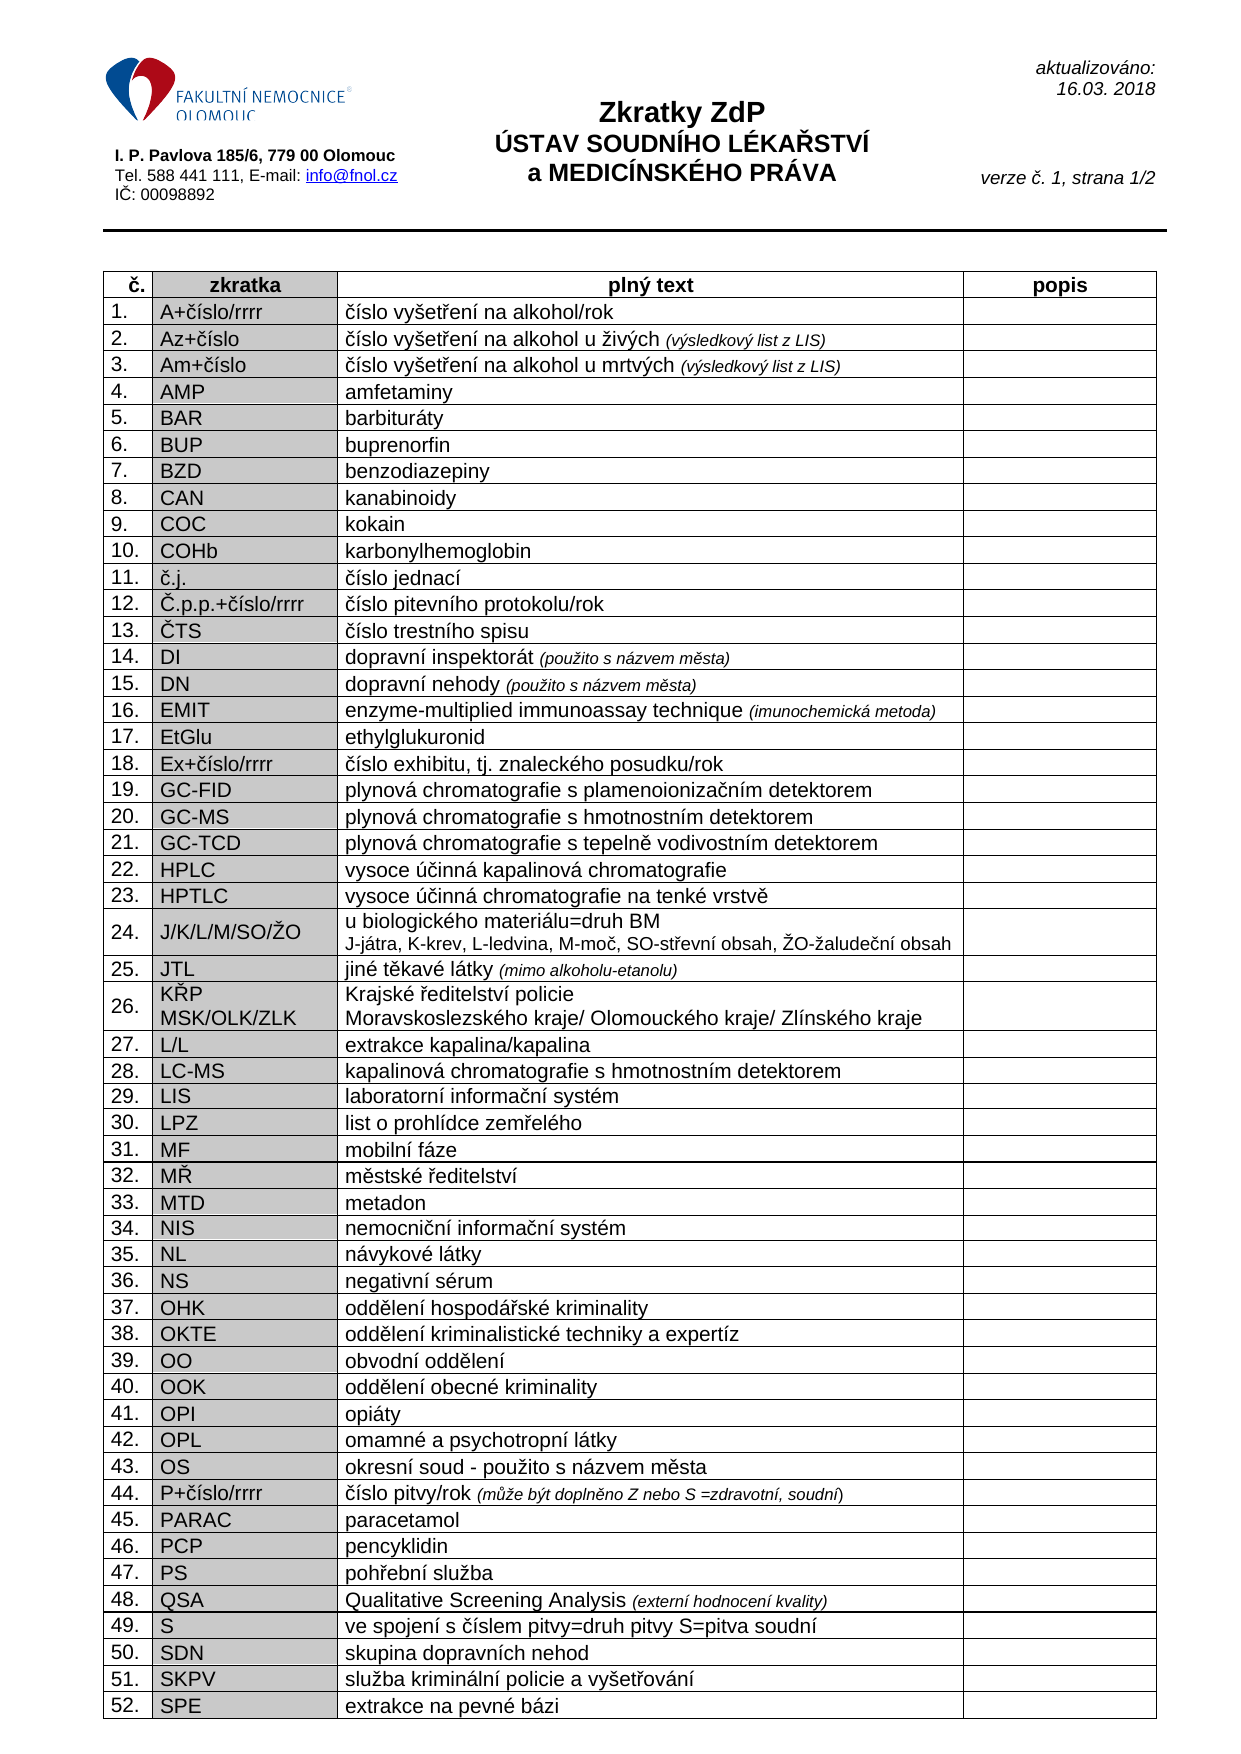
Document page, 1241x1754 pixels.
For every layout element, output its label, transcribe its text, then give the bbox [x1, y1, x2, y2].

table_cell NIS [153, 1216, 337, 1239]
table_cell [964, 1320, 1156, 1346]
table_cell ČTS [153, 617, 337, 642]
table_cell [104, 1058, 152, 1083]
table_cell [104, 431, 152, 457]
table_cell [964, 1480, 1156, 1505]
table_cell EtGlu [153, 723, 337, 749]
table_cell č.j. [153, 564, 337, 589]
table_cell [104, 1559, 152, 1585]
table_cell [964, 484, 1156, 510]
table_cell extrakce kapalina/kapalina [338, 1031, 963, 1057]
table_cell [104, 511, 152, 536]
table_cell KŘP MSK/OLK/ZLK [153, 982, 337, 1030]
table_cell [104, 1267, 152, 1293]
table_cell benzodiazepiny [338, 458, 963, 483]
table_cell [104, 458, 152, 483]
table_cell plynová chromatografie s plamenoionizačním detektorem [338, 776, 963, 802]
table_cell J/K/L/M/SO/ŽO [153, 909, 337, 955]
table_cell číslo pitvy/rok (může být doplněno Z nebo S =zdravotní, soudní) [338, 1480, 963, 1505]
table_cell MTD [153, 1189, 337, 1214]
table_cell ve spojení s číslem pitvy=druh pitvy S=pitva soudní [338, 1613, 963, 1638]
table_cell SPE [153, 1692, 337, 1718]
table_cell [104, 1136, 152, 1161]
table_cell [104, 1374, 152, 1399]
table_cell [964, 909, 1156, 955]
table_cell buprenorfin [338, 431, 963, 457]
table_cell pohřební služba [338, 1559, 963, 1585]
table_cell [104, 590, 152, 616]
table_cell [104, 1666, 152, 1691]
table_cell BUP [153, 431, 337, 457]
table_cell [964, 883, 1156, 908]
table_cell metadon [338, 1189, 963, 1214]
table_cell Am+číslo [153, 351, 337, 377]
table_cell [964, 1216, 1156, 1239]
table_header plný text [338, 272, 963, 297]
table_cell [964, 1031, 1156, 1057]
table_cell [104, 1163, 152, 1188]
table_cell [104, 830, 152, 855]
table_cell [104, 750, 152, 775]
table_cell [964, 511, 1156, 536]
table_cell [964, 405, 1156, 430]
table_cell list o prohlídce zemřelého [338, 1109, 963, 1135]
table_cell laboratorní informační systém [338, 1084, 963, 1108]
table_cell vysoce účinná kapalinová chromatografie [338, 856, 963, 882]
table_cell MŘ [153, 1163, 337, 1188]
table_cell [104, 956, 152, 981]
table_cell [964, 1666, 1156, 1691]
table_cell enzyme-multiplied immunoassay technique (imunochemická metoda) [338, 697, 963, 722]
table_cell [104, 537, 152, 563]
table_cell [964, 776, 1156, 802]
table_cell obvodní oddělení [338, 1347, 963, 1372]
table_cell OKTE [153, 1320, 337, 1346]
table_cell amfetaminy [338, 378, 963, 403]
table_cell [104, 298, 152, 324]
table_cell plynová chromatografie s hmotnostním detektorem [338, 803, 963, 828]
table_cell [964, 1506, 1156, 1532]
table_cell [964, 670, 1156, 696]
table_header č. [104, 272, 152, 297]
table_cell [964, 1533, 1156, 1558]
table_cell městské ředitelství [338, 1163, 963, 1188]
table_cell [964, 1241, 1156, 1266]
table_cell COC [153, 511, 337, 536]
table_cell GC-TCD [153, 830, 337, 855]
picture [103, 55, 352, 121]
table_cell JTL [153, 956, 337, 981]
table_cell AMP [153, 378, 337, 403]
table_cell [964, 956, 1156, 981]
table_cell S [153, 1613, 337, 1638]
table_cell dopravní nehody (použito s názvem města) [338, 670, 963, 696]
table_cell GC-FID [153, 776, 337, 802]
table_cell [104, 1216, 152, 1239]
table_cell [964, 1374, 1156, 1399]
table_cell EMIT [153, 697, 337, 722]
table_cell [104, 1639, 152, 1664]
table_cell [964, 1084, 1156, 1108]
table_cell [104, 484, 152, 510]
table_cell [104, 325, 152, 350]
table_cell karbonylhemoglobin [338, 537, 963, 563]
table_cell plynová chromatografie s tepelně vodivostním detektorem [338, 830, 963, 855]
table_cell negativní sérum [338, 1267, 963, 1293]
table_cell [964, 1163, 1156, 1188]
table_cell [964, 1559, 1156, 1585]
table_cell [104, 617, 152, 642]
table_cell kokain [338, 511, 963, 536]
table_cell [104, 1031, 152, 1057]
table_cell [104, 1506, 152, 1532]
table_cell HPTLC [153, 883, 337, 908]
table_cell [964, 1058, 1156, 1083]
table_cell [964, 1692, 1156, 1718]
table_cell [964, 803, 1156, 828]
table_cell oddělení hospodářské kriminality [338, 1294, 963, 1319]
table_cell [104, 1400, 152, 1426]
table_cell [104, 1453, 152, 1479]
table_cell [104, 982, 152, 1030]
table_cell [964, 325, 1156, 350]
table_cell LPZ [153, 1109, 337, 1135]
table_cell [964, 1109, 1156, 1135]
table_cell oddělení obecné kriminality [338, 1374, 963, 1399]
table_cell [104, 776, 152, 802]
table_cell extrakce na pevné bázi [338, 1692, 963, 1718]
table_cell GC-MS [153, 803, 337, 828]
table_cell LIS [153, 1084, 337, 1108]
table_cell COHb [153, 537, 337, 563]
table_cell opiáty [338, 1400, 963, 1426]
table_cell BAR [153, 405, 337, 430]
table_cell vysoce účinná chromatografie na tenké vrstvě [338, 883, 963, 908]
table_cell [104, 723, 152, 749]
table_cell DN [153, 670, 337, 696]
table_cell [964, 982, 1156, 1030]
table_cell [104, 670, 152, 696]
table_cell PS [153, 1559, 337, 1585]
table_cell [104, 1347, 152, 1372]
table_cell OS [153, 1453, 337, 1479]
table_cell [104, 1427, 152, 1452]
table_cell [104, 1586, 152, 1611]
table_cell CAN [153, 484, 337, 510]
table_cell [104, 378, 152, 403]
table_cell [964, 590, 1156, 616]
table_cell [104, 1084, 152, 1108]
table_cell [964, 830, 1156, 855]
table_cell [104, 1480, 152, 1505]
table_cell [104, 803, 152, 828]
table_cell Qualitative Screening Analysis (externí hodnocení kvality) [338, 1586, 963, 1611]
table_cell [964, 378, 1156, 403]
table_cell [964, 617, 1156, 642]
table_cell [964, 723, 1156, 749]
table_cell [104, 1241, 152, 1266]
table_cell DI [153, 644, 337, 669]
table_cell [104, 564, 152, 589]
table_cell návykové látky [338, 1241, 963, 1266]
table_cell [964, 697, 1156, 722]
table_cell [104, 1533, 152, 1558]
table_cell QSA [153, 1586, 337, 1611]
table_cell kapalinová chromatografie s hmotnostním detektorem [338, 1058, 963, 1083]
table_cell Krajské ředitelství policie Moravskoslezského kraje/ Olomouckého kraje/ Zlínského kraje [338, 982, 963, 1030]
table_cell [964, 537, 1156, 563]
table_cell [964, 1294, 1156, 1319]
table_cell [104, 405, 152, 430]
table_cell HPLC [153, 856, 337, 882]
table_cell [964, 298, 1156, 324]
table_cell [964, 1613, 1156, 1638]
table_cell Az+číslo [153, 325, 337, 350]
table_cell [104, 856, 152, 882]
table_cell omamné a psychotropní látky [338, 1427, 963, 1452]
table_cell MF [153, 1136, 337, 1161]
table_cell [104, 883, 152, 908]
table_cell číslo jednací [338, 564, 963, 589]
table_cell [964, 431, 1156, 457]
table_cell nemocniční informační systém [338, 1216, 963, 1239]
table_cell služba kriminální policie a vyšetřování [338, 1666, 963, 1691]
table_cell číslo vyšetření na alkohol u mrtvých (výsledkový list z LIS) [338, 351, 963, 377]
table_cell [964, 1427, 1156, 1452]
table_cell číslo exhibitu, tj. znaleckého posudku/rok [338, 750, 963, 775]
table_cell okresní soud - použito s názvem města [338, 1453, 963, 1479]
table_cell [104, 1613, 152, 1638]
table_cell [104, 1294, 152, 1319]
table_cell barbituráty [338, 405, 963, 430]
table_cell pencyklidin [338, 1533, 963, 1558]
table_header popis [964, 272, 1156, 297]
table_cell [964, 1267, 1156, 1293]
table_cell [104, 1320, 152, 1346]
table_cell kanabinoidy [338, 484, 963, 510]
table_cell OPL [153, 1427, 337, 1452]
table_cell PCP [153, 1533, 337, 1558]
table_cell NS [153, 1267, 337, 1293]
table_header zkratka [153, 272, 337, 297]
table_cell [964, 856, 1156, 882]
table_cell číslo trestního spisu [338, 617, 963, 642]
table_cell [964, 1189, 1156, 1214]
table_cell [964, 750, 1156, 775]
table_cell [964, 1347, 1156, 1372]
table_cell NL [153, 1241, 337, 1266]
table_cell OHK [153, 1294, 337, 1319]
table_cell [964, 644, 1156, 669]
table_cell [964, 351, 1156, 377]
table_cell BZD [153, 458, 337, 483]
table_cell P+číslo/rrrr [153, 1480, 337, 1505]
table_cell [964, 1400, 1156, 1426]
table_cell mobilní fáze [338, 1136, 963, 1161]
table_cell [964, 1639, 1156, 1664]
table_cell [964, 1586, 1156, 1611]
table_cell SKPV [153, 1666, 337, 1691]
table_cell číslo pitevního protokolu/rok [338, 590, 963, 616]
table_cell u biologického materiálu=druh BM J-játra, K-krev, L-ledvina, M-moč, SO-střevní obsah, ŽO-žaludeční obsah [338, 909, 963, 955]
table_cell L/L [153, 1031, 337, 1057]
table_cell [964, 564, 1156, 589]
table_cell [104, 1109, 152, 1135]
table_cell [104, 351, 152, 377]
table_cell A+číslo/rrrr [153, 298, 337, 324]
table_cell [104, 644, 152, 669]
table_cell OPI [153, 1400, 337, 1426]
table_cell [104, 909, 152, 955]
table_cell [964, 1453, 1156, 1479]
table_cell LC-MS [153, 1058, 337, 1083]
table_cell OO [153, 1347, 337, 1372]
table_cell číslo vyšetření na alkohol u živých (výsledkový list z LIS) [338, 325, 963, 350]
table_cell Č.p.p.+číslo/rrrr [153, 590, 337, 616]
table_cell [964, 1136, 1156, 1161]
table_cell oddělení kriminalistické techniky a expertíz [338, 1320, 963, 1346]
table_cell jiné těkavé látky (mimo alkoholu-etanolu) [338, 956, 963, 981]
table_cell [104, 697, 152, 722]
table_cell PARAC [153, 1506, 337, 1532]
table_cell OOK [153, 1374, 337, 1399]
table_cell Ex+číslo/rrrr [153, 750, 337, 775]
table_cell dopravní inspektorát (použito s názvem města) [338, 644, 963, 669]
table_cell [104, 1692, 152, 1718]
table_cell skupina dopravních nehod [338, 1639, 963, 1664]
table_cell [104, 1189, 152, 1214]
table_cell paracetamol [338, 1506, 963, 1532]
table_cell číslo vyšetření na alkohol/rok [338, 298, 963, 324]
table_cell SDN [153, 1639, 337, 1664]
table_cell ethylglukuronid [338, 723, 963, 749]
table_cell [964, 458, 1156, 483]
